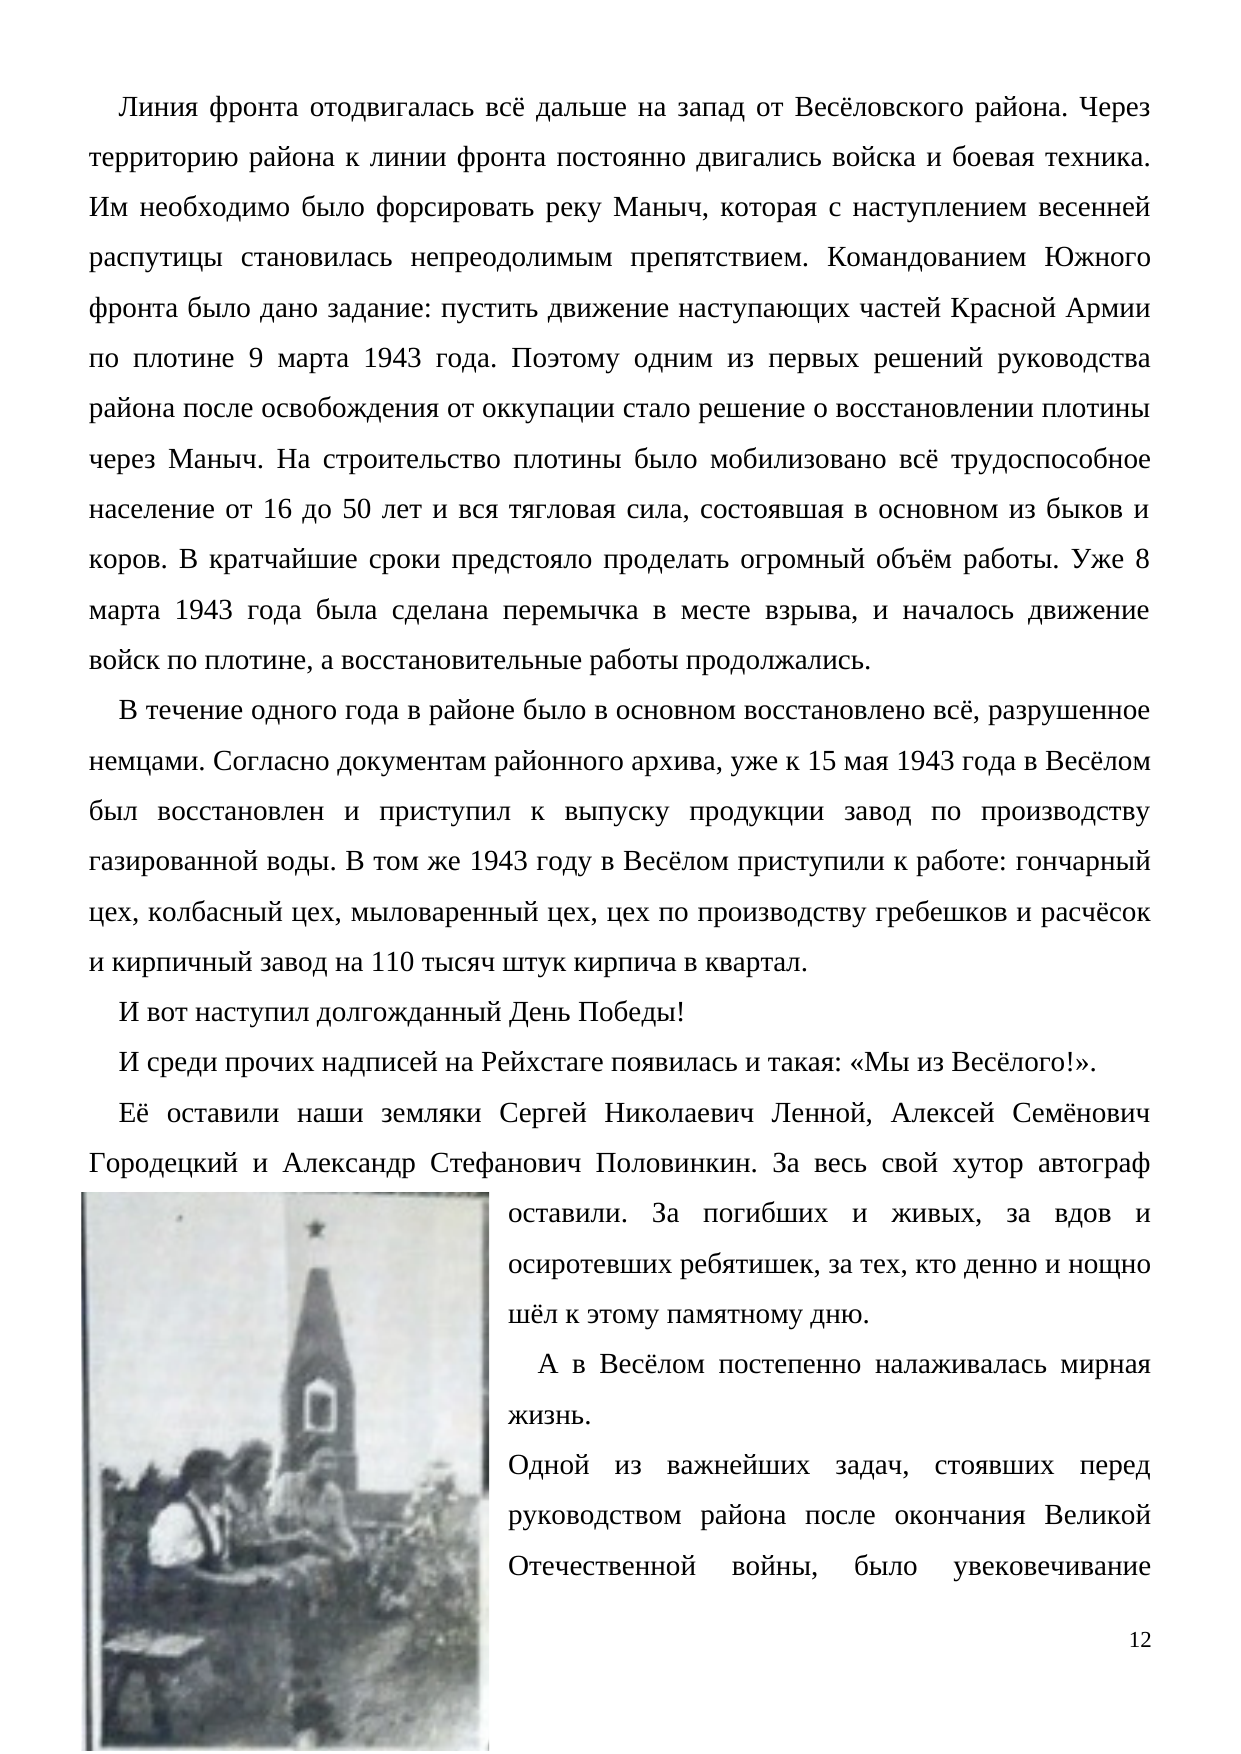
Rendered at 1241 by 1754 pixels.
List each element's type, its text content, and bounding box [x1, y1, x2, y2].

text В течение одного года в районе было в основном восстановлено всё, разрушенное немцами. Согласно документам районного архива, уже к 15 мая 1943 года в Весёлом был восстановлен и приступил к выпуску продукции завод по производству газированной воды. В том же 1943 году в Весёлом приступили к работе: гончарный цех, колбасный цех, мыловаренный цех, цех по производству гребешков и расчёсок и кирпичный завод на 110 тысяч штук кирпича в квартал. [89, 692, 1152, 977]
text Её оставили наши земляки Сергей Николаевич Ленной, Алексей Семёнович Городецкий и Александр Стефанович Половинкин. За весь свой хутор автограф оставили. За погибших и живых, за вдов и осиротевших ребятишек, за тех, кто денно и нощно шёл к этому памятному дню. [89, 1095, 1152, 1330]
text И среди прочих надписей на Рейхстаге появилась и такая: «Мы из Весёлого!». [89, 1044, 1152, 1078]
text А в Весёлом постепенно налаживалась мирная жизнь. [490, 1346, 1152, 1430]
picture [81, 1192, 490, 1751]
text И вот наступил долгожданный День Победы! [89, 994, 1152, 1028]
text Линия фронта отодвигалась всё дальше на запад от Весёловского района. Через территорию района к линии фронта постоянно двигались войска и боевая техника. Им необходимо было форсировать реку Маныч, которая с наступлением весенней распутицы становилась непреодолимым препятствием. Командованием Южного фронта было дано задание: пустить движение наступающих частей Красной Армии по плотине 9 марта 1943 года. Поэтому одним из первых решений руководства района после освобождения от оккупации стало решение о восстановлении плотины через Маныч. На строительство плотины было мобилизовано всё трудоспособное население от 16 до 50 лет и вся тягловая сила, состоявшая в основном из быков и коров. В кратчайшие сроки предстояло проделать огромный объём работы. Уже 8 марта 1943 года была сделана перемычка в месте взрыва, и началось движение войск по плотине, а восстановительные работы продолжались. [89, 89, 1152, 676]
